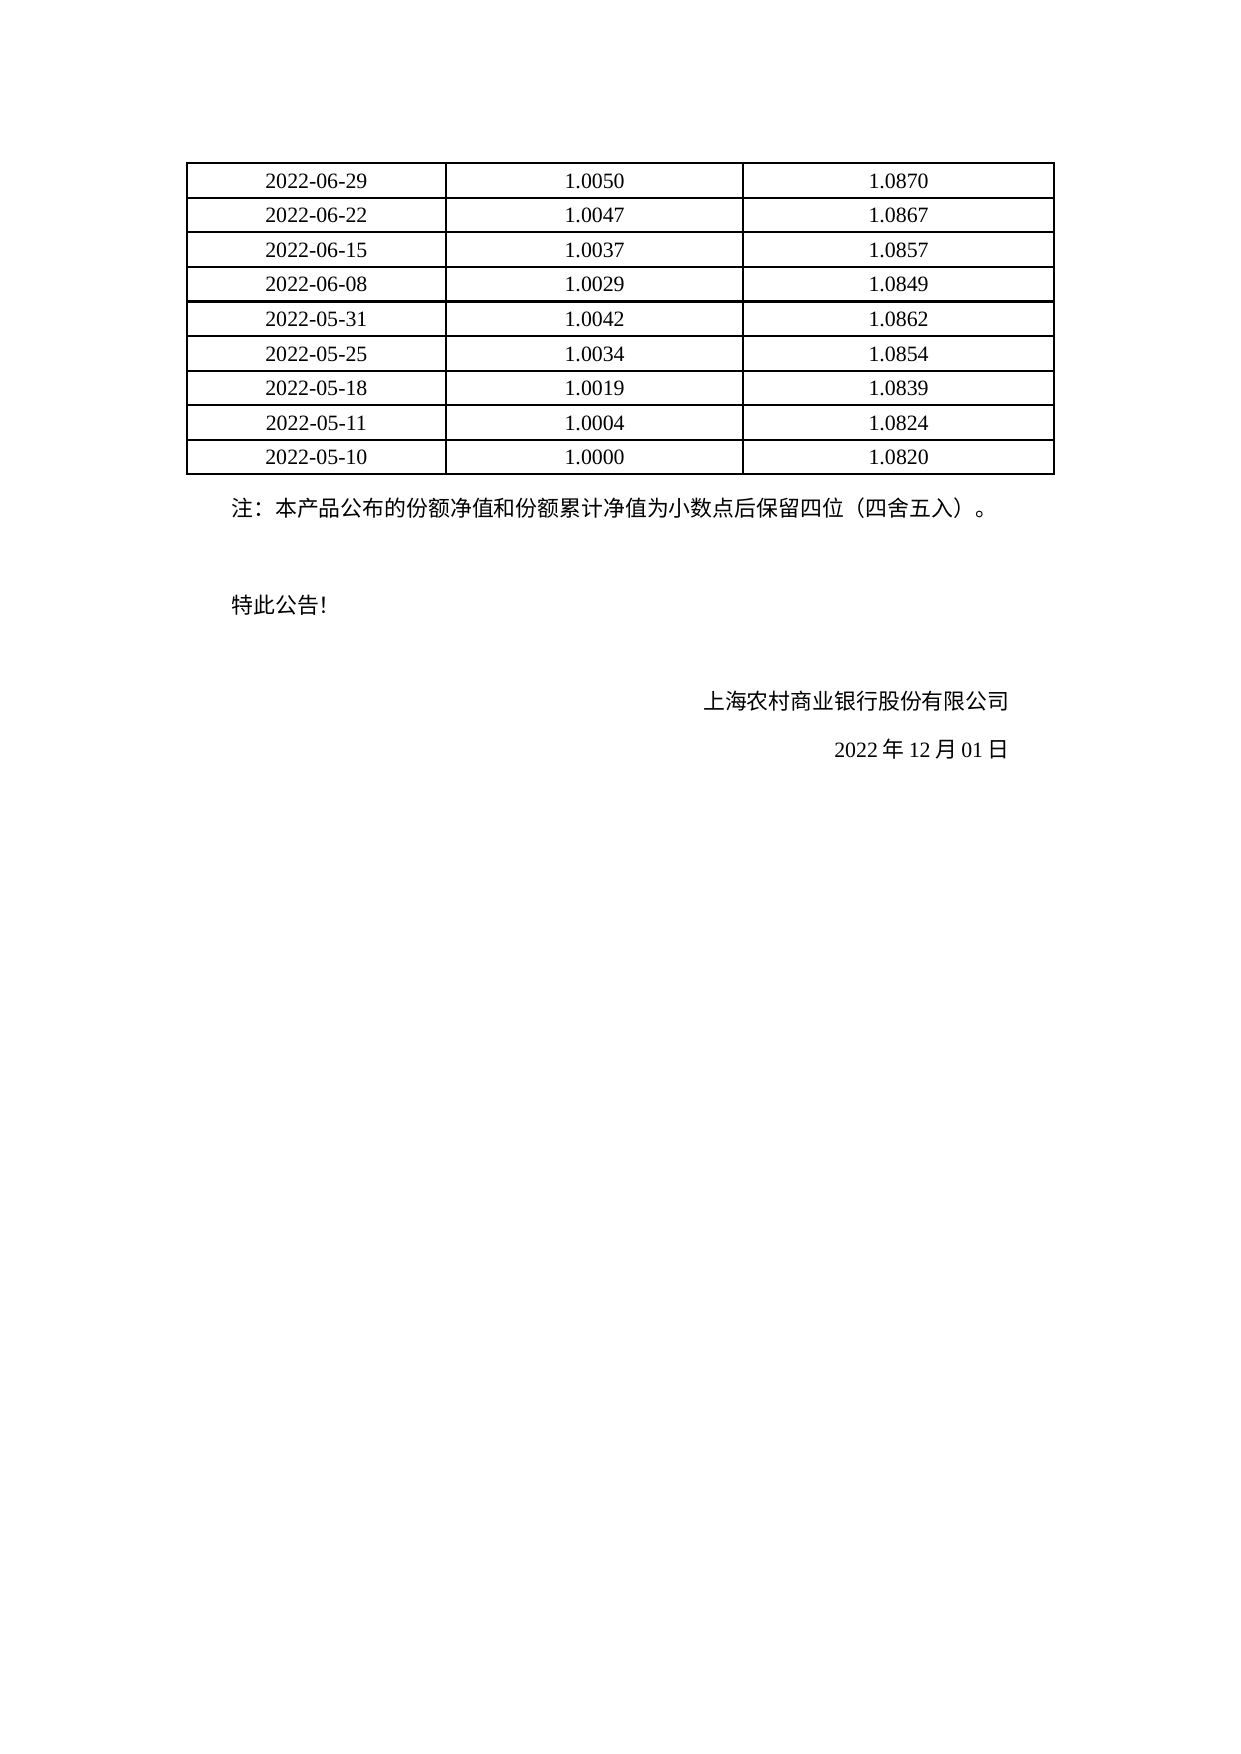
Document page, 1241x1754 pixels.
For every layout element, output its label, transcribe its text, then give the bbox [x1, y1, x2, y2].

text 2022年12月01日 [187, 732, 1009, 764]
table_cell 1.0019 [447, 372, 742, 404]
table_cell 1.0824 [744, 406, 1053, 439]
table_cell 2022-05-25 [188, 337, 445, 369]
table_cell 2022-06-15 [188, 233, 445, 266]
table_cell 2022-05-11 [188, 406, 445, 439]
table_cell 2022-06-22 [188, 199, 445, 231]
text 注：本产品公布的份额净值和份额累计净值为小数点后保留四位（四舍五入）。 [187, 491, 1053, 523]
table_cell 2022-05-18 [188, 372, 445, 404]
table_cell 1.0000 [447, 441, 742, 473]
table_cell 1.0050 [447, 164, 742, 197]
table_cell 1.0004 [447, 406, 742, 439]
table_cell 1.0854 [744, 337, 1053, 369]
text 上海农村商业银行股份有限公司 [187, 683, 1009, 716]
table_cell 1.0029 [447, 268, 742, 300]
table_cell 1.0042 [447, 303, 742, 335]
table_cell 1.0047 [447, 199, 742, 231]
table_cell 1.0034 [447, 337, 742, 369]
table_cell 1.0870 [744, 164, 1053, 197]
table_cell 1.0849 [744, 268, 1053, 300]
table_cell 1.0839 [744, 372, 1053, 404]
table_cell 1.0037 [447, 233, 742, 266]
table_cell 2022-05-31 [188, 303, 445, 335]
table_cell 1.0857 [744, 233, 1053, 266]
table_cell 1.0820 [744, 441, 1053, 473]
table_cell 1.0867 [744, 199, 1053, 231]
table_cell 2022-06-29 [188, 164, 445, 197]
table_cell 1.0862 [744, 303, 1053, 335]
table_cell 2022-05-10 [188, 441, 445, 473]
table_cell 2022-06-08 [188, 268, 445, 300]
text 特此公告！ [187, 587, 1053, 620]
